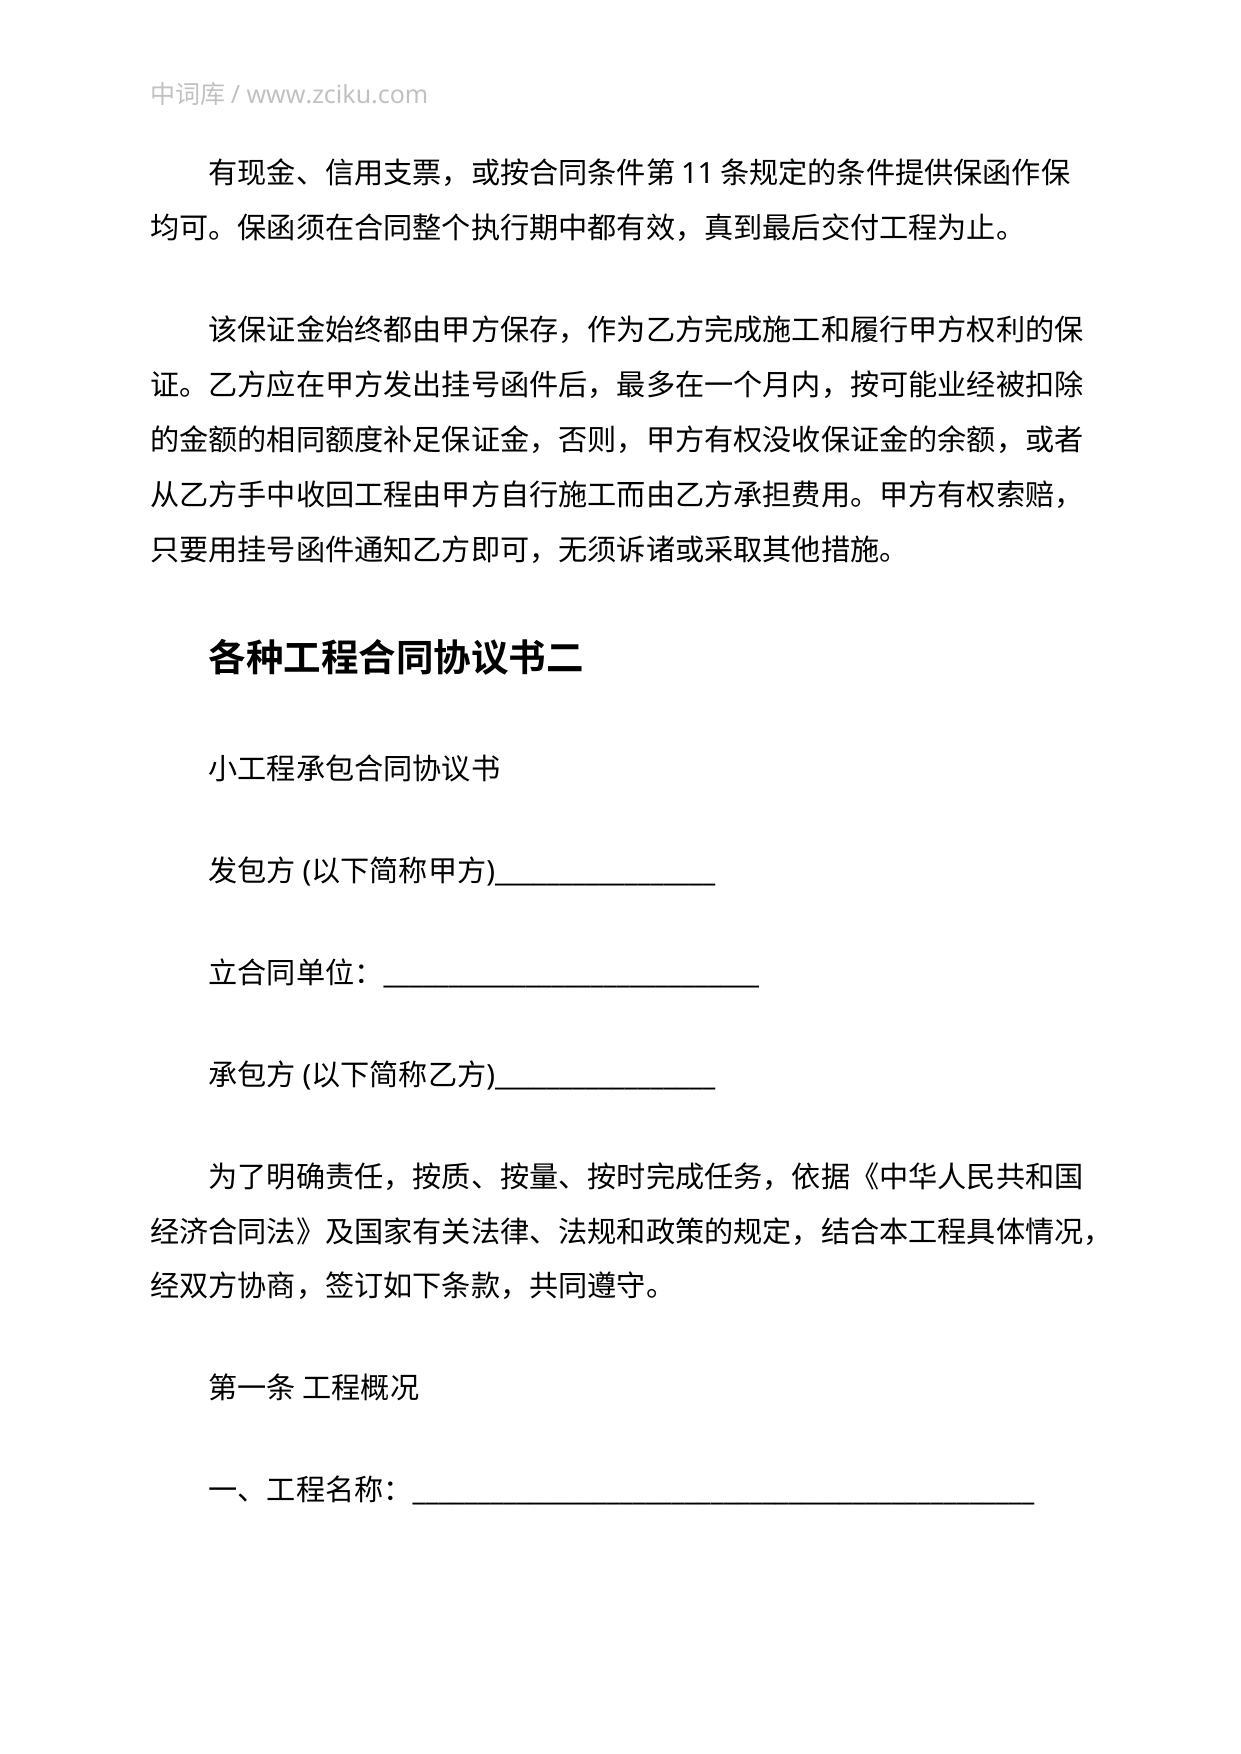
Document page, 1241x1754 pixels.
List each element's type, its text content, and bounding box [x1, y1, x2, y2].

text 立合同单位：_____________________________ [150, 949, 1090, 992]
text 各种工程合同协议书二 [150, 628, 1090, 682]
text 为了明确责任，按质、按量、按时完成任务，依据《中华人民共和国经济合同法》及国家有关法律、法规和政策的规定，结合本工程具体情况，经双方协商，签订如下条款，共同遵守。 [150, 1153, 1090, 1305]
text 一、工程名称：________________________________________________ [150, 1467, 1090, 1509]
text 有现金、信用支票，或按合同条件第11条规定的条件提供保函作保均可。保函须在合同整个执行期中都有效，真到最后交付工程为止。 [150, 150, 1090, 247]
text 承包方 (以下简称乙方)_________________ [150, 1051, 1090, 1094]
text 第一条 工程概况 [150, 1365, 1090, 1407]
text 该保证金始终都由甲方保存，作为乙方完成施工和履行甲方权利的保证。乙方应在甲方发出挂号函件后，最多在一个月内，按可能业经被扣除的金额的相同额度补足保证金，否则，甲方有权没收保证金的余额，或者从乙方手中收回工程由甲方自行施工而由乙方承担费用。甲方有权索赔，只要用挂号函件通知乙方即可，无须诉诸或采取其他措施。 [150, 307, 1090, 569]
text 小工程承包合同协议书 [150, 746, 1090, 788]
text 发包方 (以下简称甲方)_________________ [150, 847, 1090, 890]
